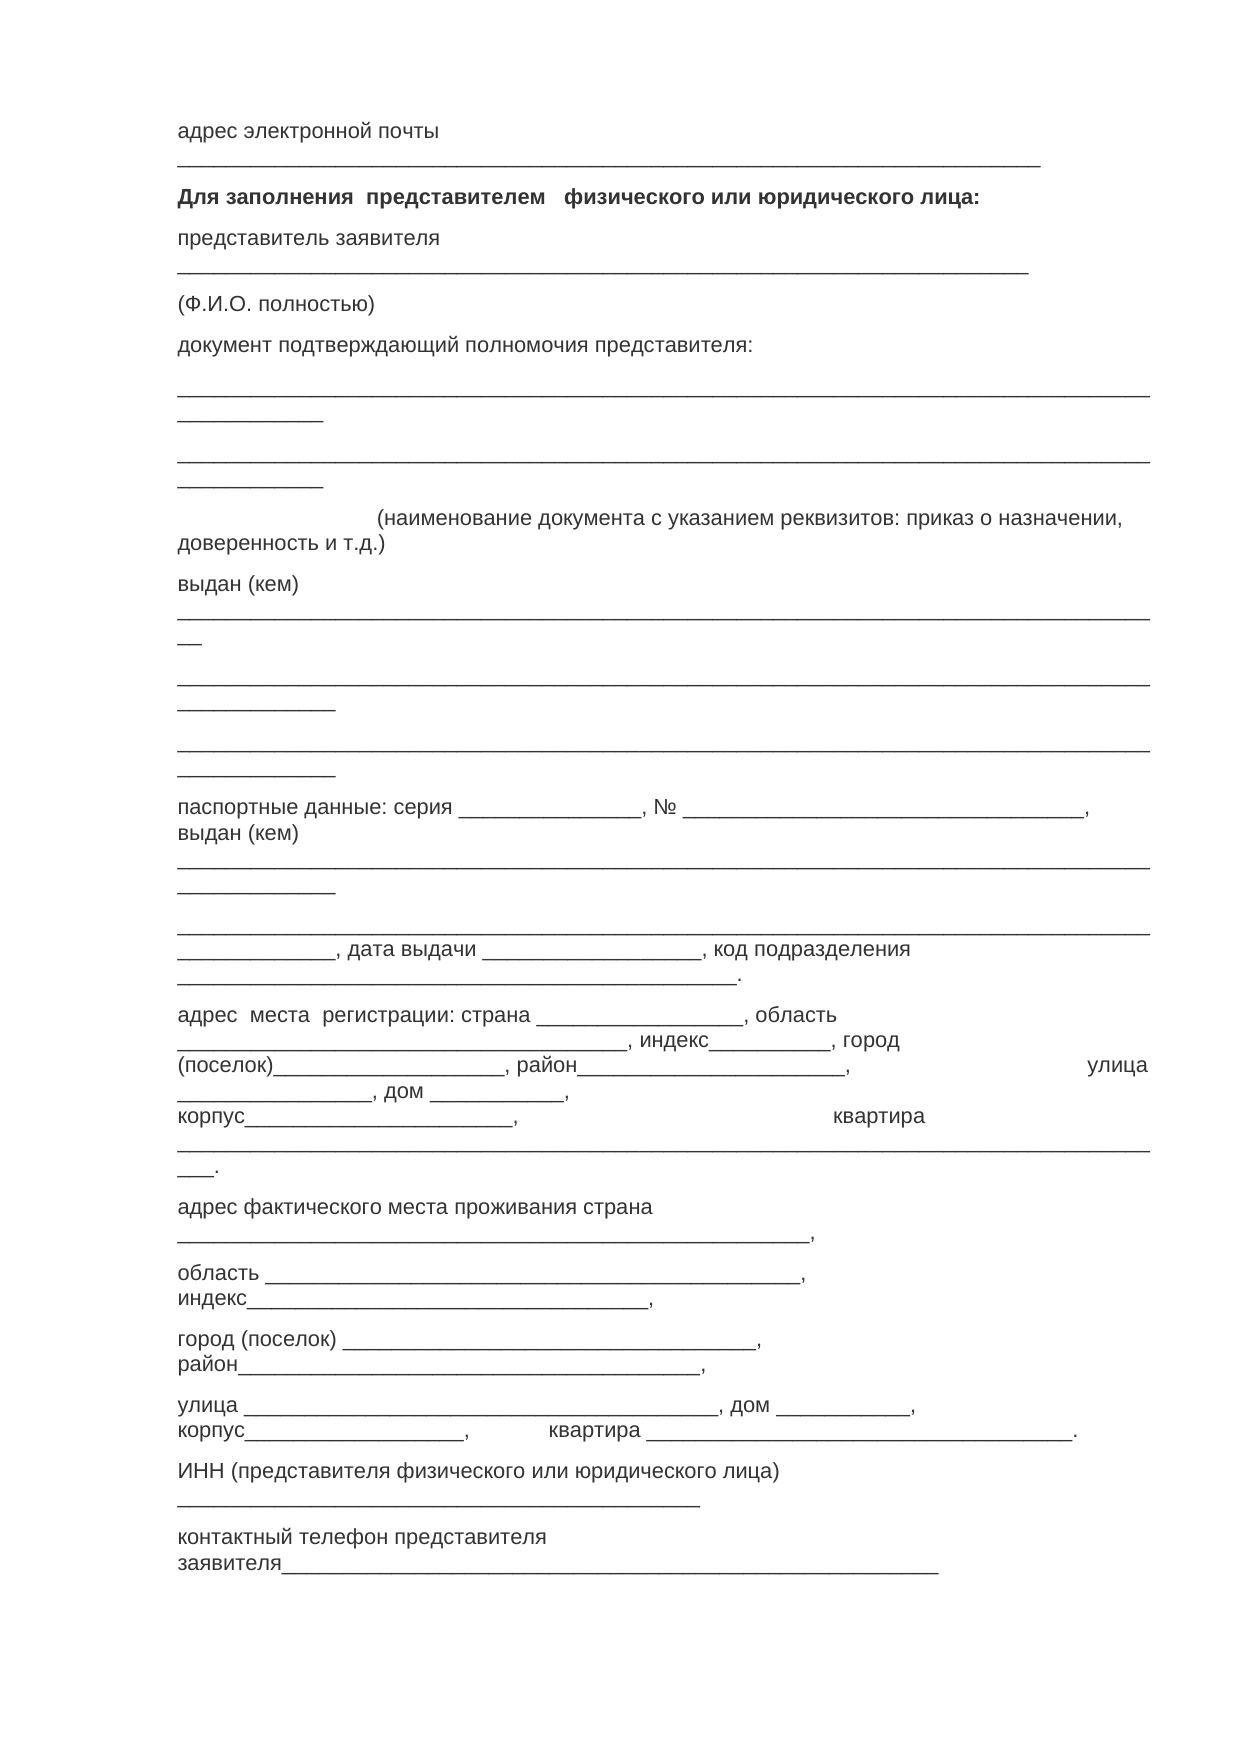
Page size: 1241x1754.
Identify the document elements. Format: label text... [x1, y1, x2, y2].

text документ подтверждающий полномочия представителя: [177, 332, 1152, 357]
text _____________________________________________________________________________________________, дата выдачи __________________, код подразделения ______________________________________________. [177, 911, 1152, 986]
text Для заполнения представителем физического или юридического лица: [177, 184, 1152, 209]
text выдан (кем) __________________________________________________________________________________ [177, 571, 1152, 646]
text улица _______________________________________, дом ___________, корпус__________________, квартира ___________________________________. [177, 1392, 1152, 1442]
text паспортные данные: серия _______________, № _________________________________, выдан (кем) _____________________________________________________________________________________________ [177, 794, 1152, 895]
text ____________________________________________________________________________________________ [177, 373, 1152, 423]
text ____________________________________________________________________________________________ [177, 439, 1152, 489]
text ИНН (представителя физического или юридического лица) ___________________________________________ [177, 1458, 1152, 1508]
text адрес электронной почты _______________________________________________________________________ [177, 118, 1152, 168]
text (наименование документа с указанием реквизитов: приказ о назначении, доверенность и т.д.) [177, 505, 1152, 555]
text адрес места регистрации: страна _________________, область _____________________________________, индекс__________, город (поселок)___________________, район______________________, улица ________________, дом ___________, корпус______________________, квартира ___________________________________________________________________________________. [177, 1002, 1152, 1178]
text (Ф.И.О. полностью) [177, 291, 1152, 316]
text адрес фактического места проживания страна ____________________________________________________, [177, 1194, 1152, 1244]
text представитель заявителя ______________________________________________________________________ [177, 225, 1152, 275]
text контактный телефон представителя заявителя______________________________________________________ [177, 1524, 1152, 1574]
text область ____________________________________________, индекс_________________________________, [177, 1260, 1152, 1310]
text город (поселок) __________________________________, район______________________________________, [177, 1326, 1152, 1376]
text _____________________________________________________________________________________________ [177, 662, 1152, 712]
text _____________________________________________________________________________________________ [177, 728, 1152, 778]
